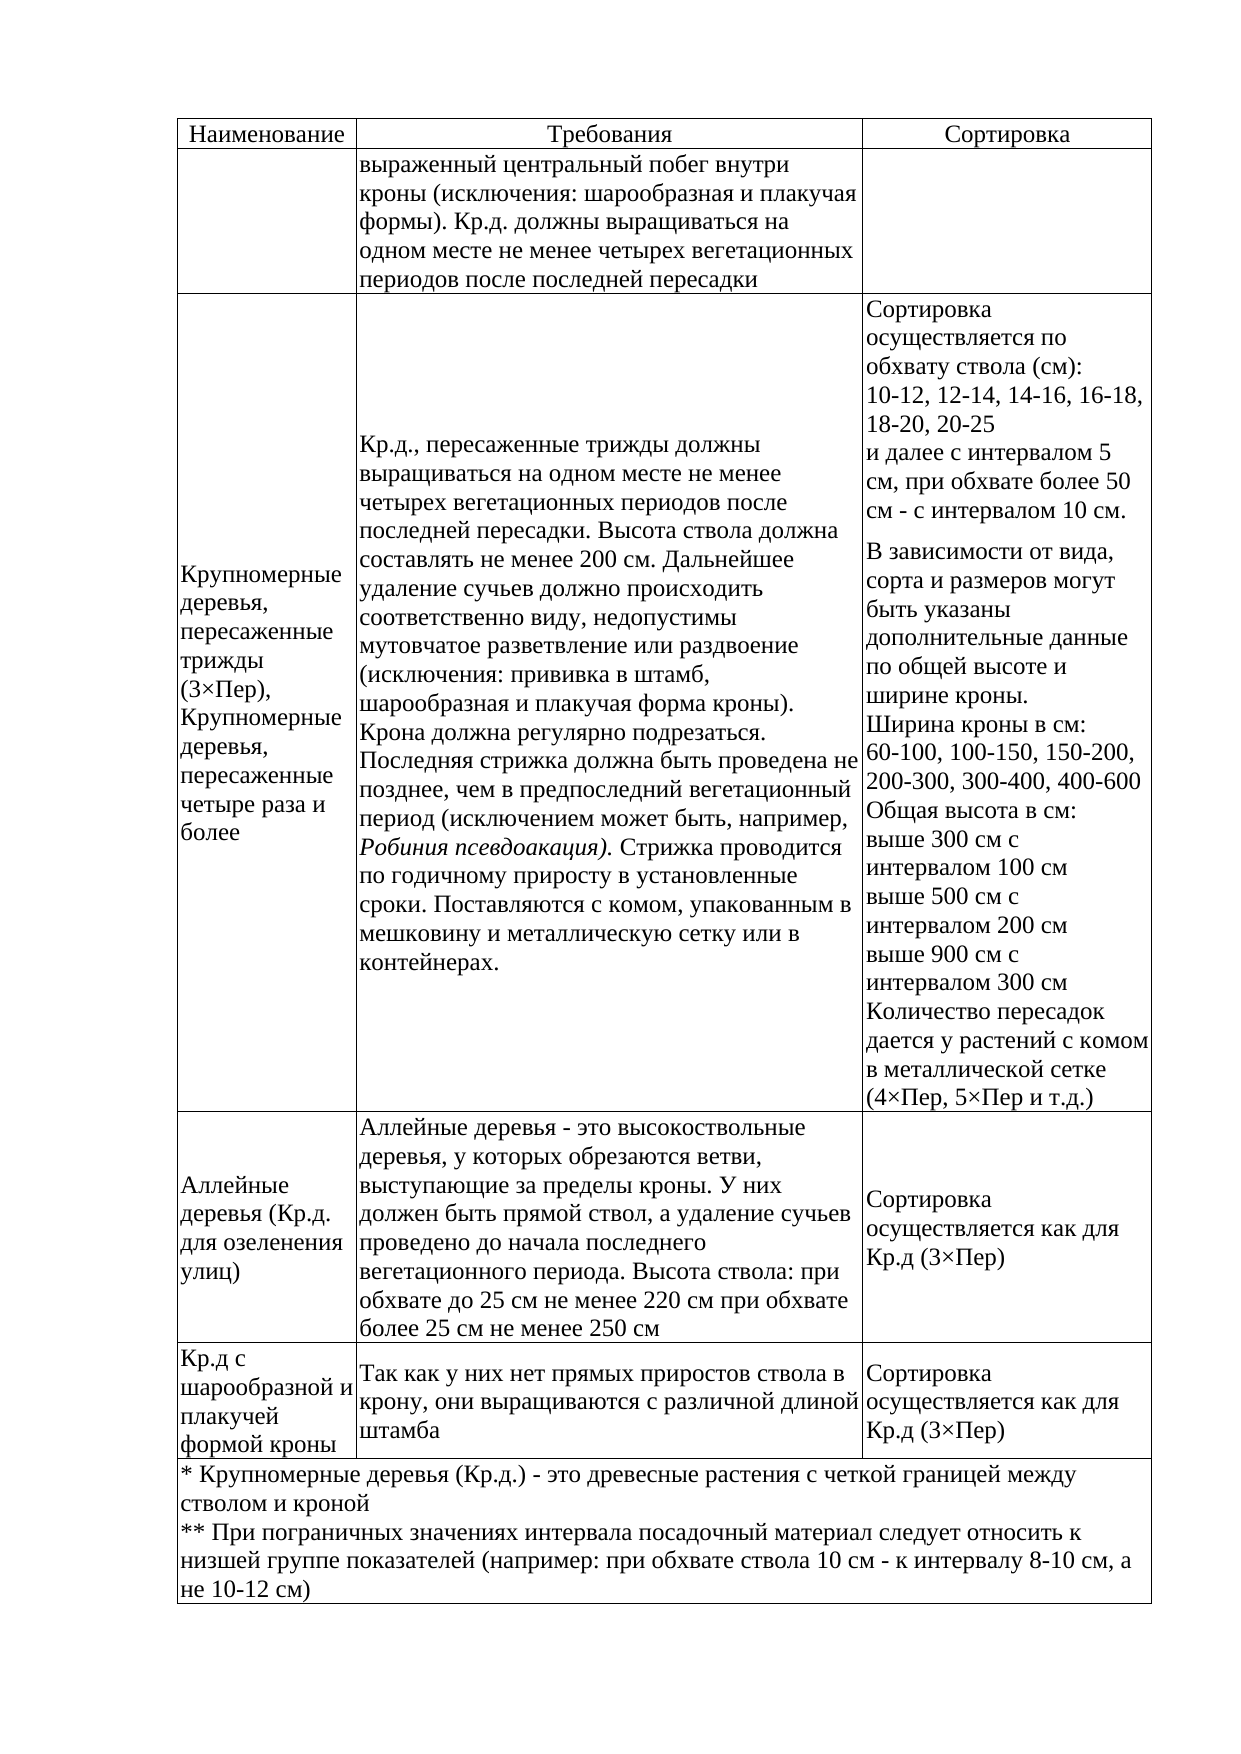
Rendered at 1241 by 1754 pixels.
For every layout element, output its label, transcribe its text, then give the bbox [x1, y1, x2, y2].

table_cell Аллейные деревья (Кр.д. для озеленения улиц) [178, 1112, 356, 1342]
table_cell Кр.д с шарообразной и плакучей формой кроны [178, 1343, 356, 1458]
table_header Наименование [178, 119, 356, 148]
table_cell * Крупномерные деревья (Кр.д.) - это древесные растения с четкой границей между стволом и кроной ** При пограничных значениях интервала посадочный материал следует относить к низшей группе показателей (например: при обхвате ствола - к интервалу 8-, а не 10-) [178, 1459, 1151, 1603]
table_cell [863, 149, 1151, 293]
table_header Требования [357, 119, 862, 148]
table_header Сортировка [863, 119, 1151, 148]
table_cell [178, 149, 356, 293]
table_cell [357, 149, 862, 293]
table_cell Сортировка осуществляется как для Кр.д (3×Пер) [863, 1112, 1151, 1342]
table_cell Кр.д., пересаженные трижды должны выращиваться на одном месте не менее четырех вегетационных периодов после последней пересадки. Высота ствола должна составлять не менее . Дальнейшее удаление сучьев должно происходить соответственно виду, недопустимы мутовчатое разветвление или раздвоение (исключения: прививка в штамб, шарообразная и плакучая форма кроны). Крона должна регулярно подрезаться. Последняя стрижка должна быть проведена не позднее, чем в предпоследний вегетационный период (исключением может быть, например, Робиния псевдоакация). Стрижка проводится по годичному приросту в установленные сроки. Поставляются с комом, упакованным в мешковину и металлическую сетку или в контейнерах. [357, 294, 862, 1111]
table_cell Сортировка осуществляется по обхвату ствола (см): 10-12, 12-14, 14-16, 16-18, 18-20, 20-25 и далее с интервалом , при обхвате более - с интервалом . В зависимости от вида, сорта и размеров могут быть указаны дополнительные данные по общей высоте и ширине кроны. Ширина кроны в см: 60-100, 100-150, 150-200, 200-300, 300-400, 400-600 Общая высота в см: выше с интервалом выше с интервалом выше с интервалом Количество пересадок дается у растений с комом в металлической сетке (4×Пер, 5×Пер и т.д.) [863, 294, 1151, 1111]
table_cell Сортировка осуществляется как для Кр.д (3×Пер) [863, 1343, 1151, 1458]
table_cell Крупномерные деревья, пересаженные трижды (3×Пер), Крупномерные деревья, пересаженные четыре раза и более [178, 294, 356, 1111]
table_cell Аллейные деревья - это высокоствольные деревья, у которых обрезаются ветви, выступающие за пределы кроны. У них должен быть прямой ствол, а удаление сучьев проведено до начала последнего вегетационного периода. Высота ствола: при обхвате до не менее при обхвате более не менее [357, 1112, 862, 1342]
table_cell Так как у них нет прямых приростов ствола в крону, они выращиваются с различной длиной штамба [357, 1343, 862, 1458]
